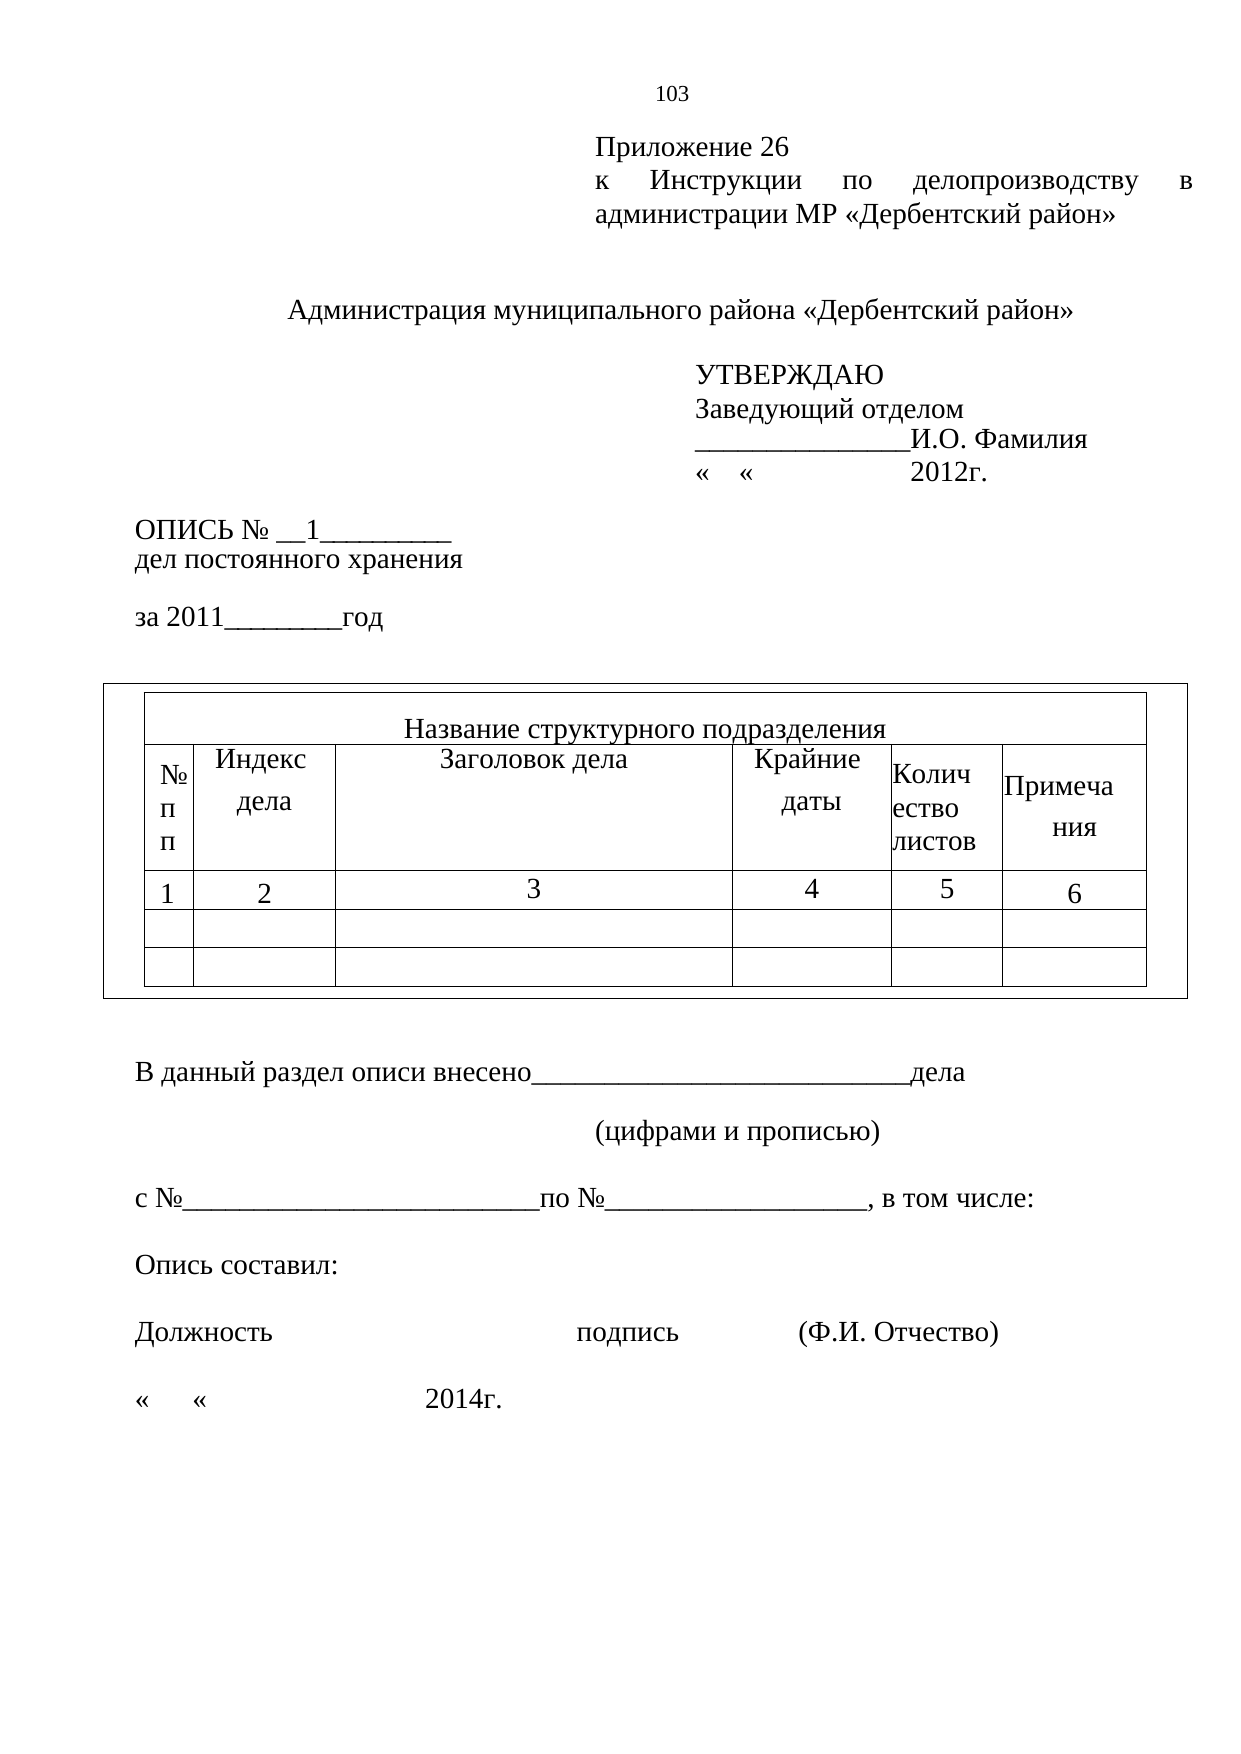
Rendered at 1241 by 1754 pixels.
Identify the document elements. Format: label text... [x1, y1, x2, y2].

text с № по № , в том числе: [134, 1154, 1193, 1221]
table_cell Заголовок дела [336, 745, 732, 869]
text к Инструкции по делопроизводству в администрации МР «Дербентский район» [595, 163, 1193, 230]
text УТВЕРЖДАЮ Заведующий отделом [695, 357, 1025, 426]
text « « 2014г. [134, 1355, 1193, 1422]
text Опись составил: [134, 1221, 1193, 1288]
table_header Название структурного подразделения [145, 693, 1146, 744]
table_cell [1003, 910, 1146, 947]
text ОПИСЬ № __1 [134, 516, 1193, 545]
table_cell [145, 948, 193, 986]
table_cell [733, 910, 891, 947]
text « « 2012г. [695, 458, 1193, 487]
table_cell Крайние даты [733, 745, 891, 869]
table_cell 4 [733, 871, 891, 909]
table_cell Примеча ния [1003, 745, 1146, 869]
text дел постоянного хранения [134, 545, 1193, 574]
table_cell 1 [145, 871, 193, 909]
table_cell [336, 910, 732, 947]
text (цифрами и прописью) [595, 1087, 1193, 1154]
table_cell 3 [336, 871, 732, 909]
table_cell [194, 910, 335, 947]
table_cell [145, 910, 193, 947]
text И.О. Фамилия [695, 426, 1193, 455]
text Приложение 26 [595, 129, 1193, 163]
table_cell Индекс дела [194, 745, 335, 869]
table_cell [892, 948, 1002, 986]
table_cell Колич ество листов [892, 745, 1002, 869]
text за 2011 год [134, 603, 1193, 632]
table_cell № п п [145, 745, 193, 869]
table_cell [194, 948, 335, 986]
table_cell [892, 910, 1002, 947]
text В данный раздел описи внесено дела [134, 1058, 1193, 1087]
table_cell 6 [1003, 871, 1146, 909]
table_cell 2 [194, 871, 335, 909]
table_cell [336, 948, 732, 986]
table_cell 5 [892, 871, 1002, 909]
text Должность подпись (Ф.И. Отчество) [134, 1288, 1193, 1355]
table_cell [1003, 948, 1146, 986]
text Администрация муниципального района «Дербентский район» [168, 292, 1193, 326]
table_cell [733, 948, 891, 986]
